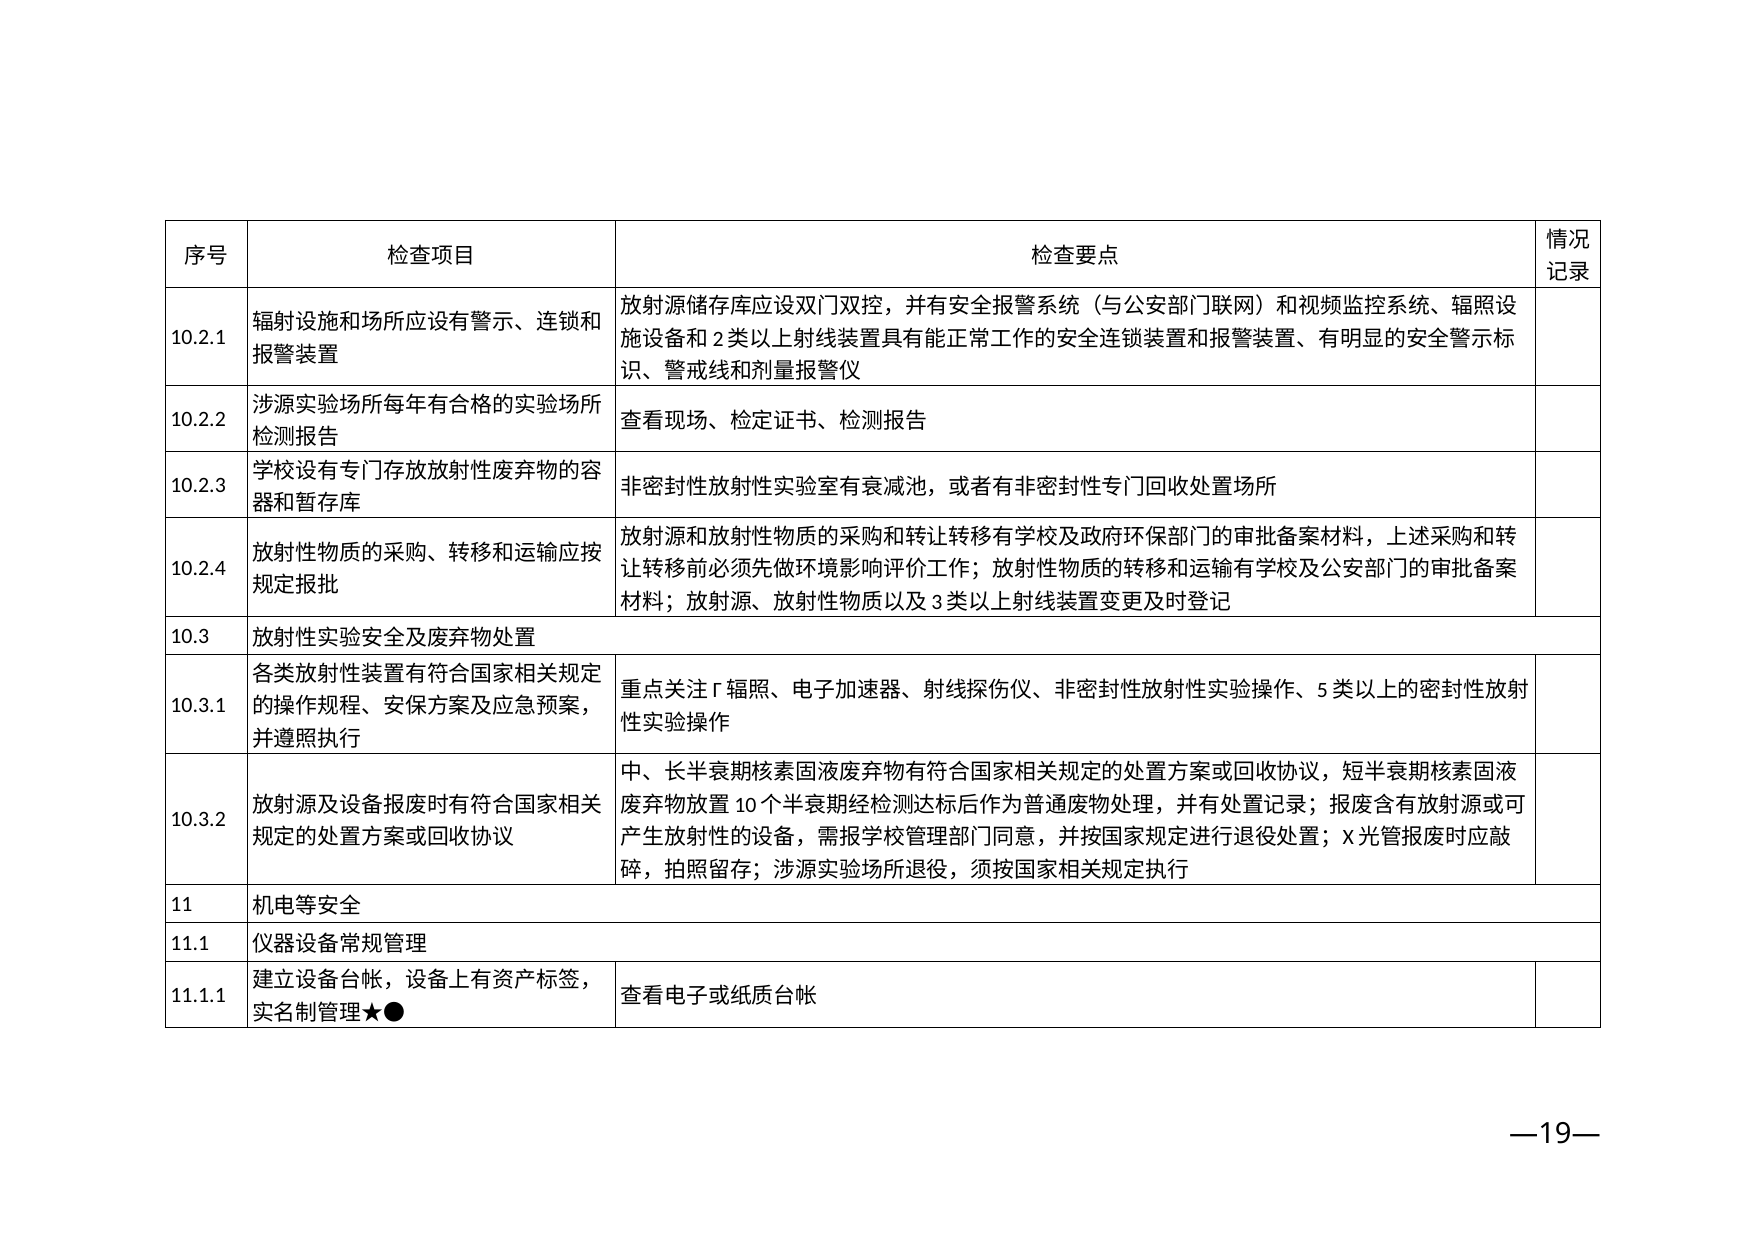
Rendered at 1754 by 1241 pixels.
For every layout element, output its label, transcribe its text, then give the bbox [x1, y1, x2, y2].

table_cell 放射性实验安全及废弃物处置 [248, 617, 1600, 654]
table_cell 涉源实验场所每年有合格的实验场所检测报告 [248, 386, 615, 451]
table_cell 10.2.3 [166, 452, 247, 517]
table_cell 查看现场、检定证书、检测报告 [616, 386, 1535, 451]
table_cell 10.3.2 [166, 754, 247, 884]
table_cell 查看电子或纸质台帐 [616, 962, 1535, 1027]
table_cell 放射源及设备报废时有符合国家相关规定的处置方案或回收协议 [248, 754, 615, 884]
table_cell 10.2.2 [166, 386, 247, 451]
table_header 检查要点 [616, 221, 1535, 287]
table_cell 放射源和放射性物质的采购和转让转移有学校及政府环保部门的审批备案材料，上述采购和转让转移前必须先做环境影响评价工作；放射性物质的转移和运输有学校及公安部门的审批备案材料；放射源、放射性物质以及3类以上射线装置变更及时登记 [616, 518, 1535, 616]
table_cell 10.2.1 [166, 288, 247, 385]
table_cell 放射性物质的采购、转移和运输应按规定报批 [248, 518, 615, 616]
table_cell [1536, 754, 1600, 884]
table_cell 学校设有专门存放放射性废弃物的容器和暂存库 [248, 452, 615, 517]
table_cell [1536, 288, 1600, 385]
table_cell [1536, 655, 1600, 753]
table_cell [1536, 518, 1600, 616]
table_cell 非密封性放射性实验室有衰减池，或者有非密封性专门回收处置场所 [616, 452, 1535, 517]
table_cell 辐射设施和场所应设有警示、连锁和报警装置 [248, 288, 615, 385]
table_cell [1536, 452, 1600, 517]
table_cell 重点关注Г辐照、电子加速器、射线探伤仪、非密封性放射性实验操作、5类以上的密封性放射性实验操作 [616, 655, 1535, 753]
table_cell 10.3.1 [166, 655, 247, 753]
table_cell 各类放射性装置有符合国家相关规定的操作规程、安保方案及应急预案，并遵照执行 [248, 655, 615, 753]
table_cell 中、长半衰期核素固液废弃物有符合国家相关规定的处置方案或回收协议，短半衰期核素固液废弃物放置10个半衰期经检测达标后作为普通废物处理，并有处置记录；报废含有放射源或可产生放射性的设备，需报学校管理部门同意，并按国家规定进行退役处置；X光管报废时应敲碎，拍照留存；涉源实验场所退役，须按国家相关规定执行 [616, 754, 1535, 884]
table_header 序号 [166, 221, 247, 287]
table_cell 10.3 [166, 617, 247, 654]
table_cell 建立设备台帐，设备上有资产标签，实名制管理★● [248, 962, 615, 1027]
table_cell 11 [166, 885, 247, 922]
table_cell 11.1.1 [166, 962, 247, 1027]
table_cell 仪器设备常规管理 [248, 923, 1600, 961]
table_cell [1536, 386, 1600, 451]
table_cell 放射源储存库应设双门双控，并有安全报警系统（与公安部门联网）和视频监控系统、辐照设施设备和2类以上射线装置具有能正常工作的安全连锁装置和报警装置、有明显的安全警示标识、警戒线和剂量报警仪 [616, 288, 1535, 385]
table_header 检查项目 [248, 221, 615, 287]
table_header 情况 记录 [1536, 221, 1600, 287]
table_cell 11.1 [166, 923, 247, 961]
table_cell 机电等安全 [248, 885, 1600, 922]
table_cell 10.2.4 [166, 518, 247, 616]
table_cell [1536, 962, 1600, 1027]
